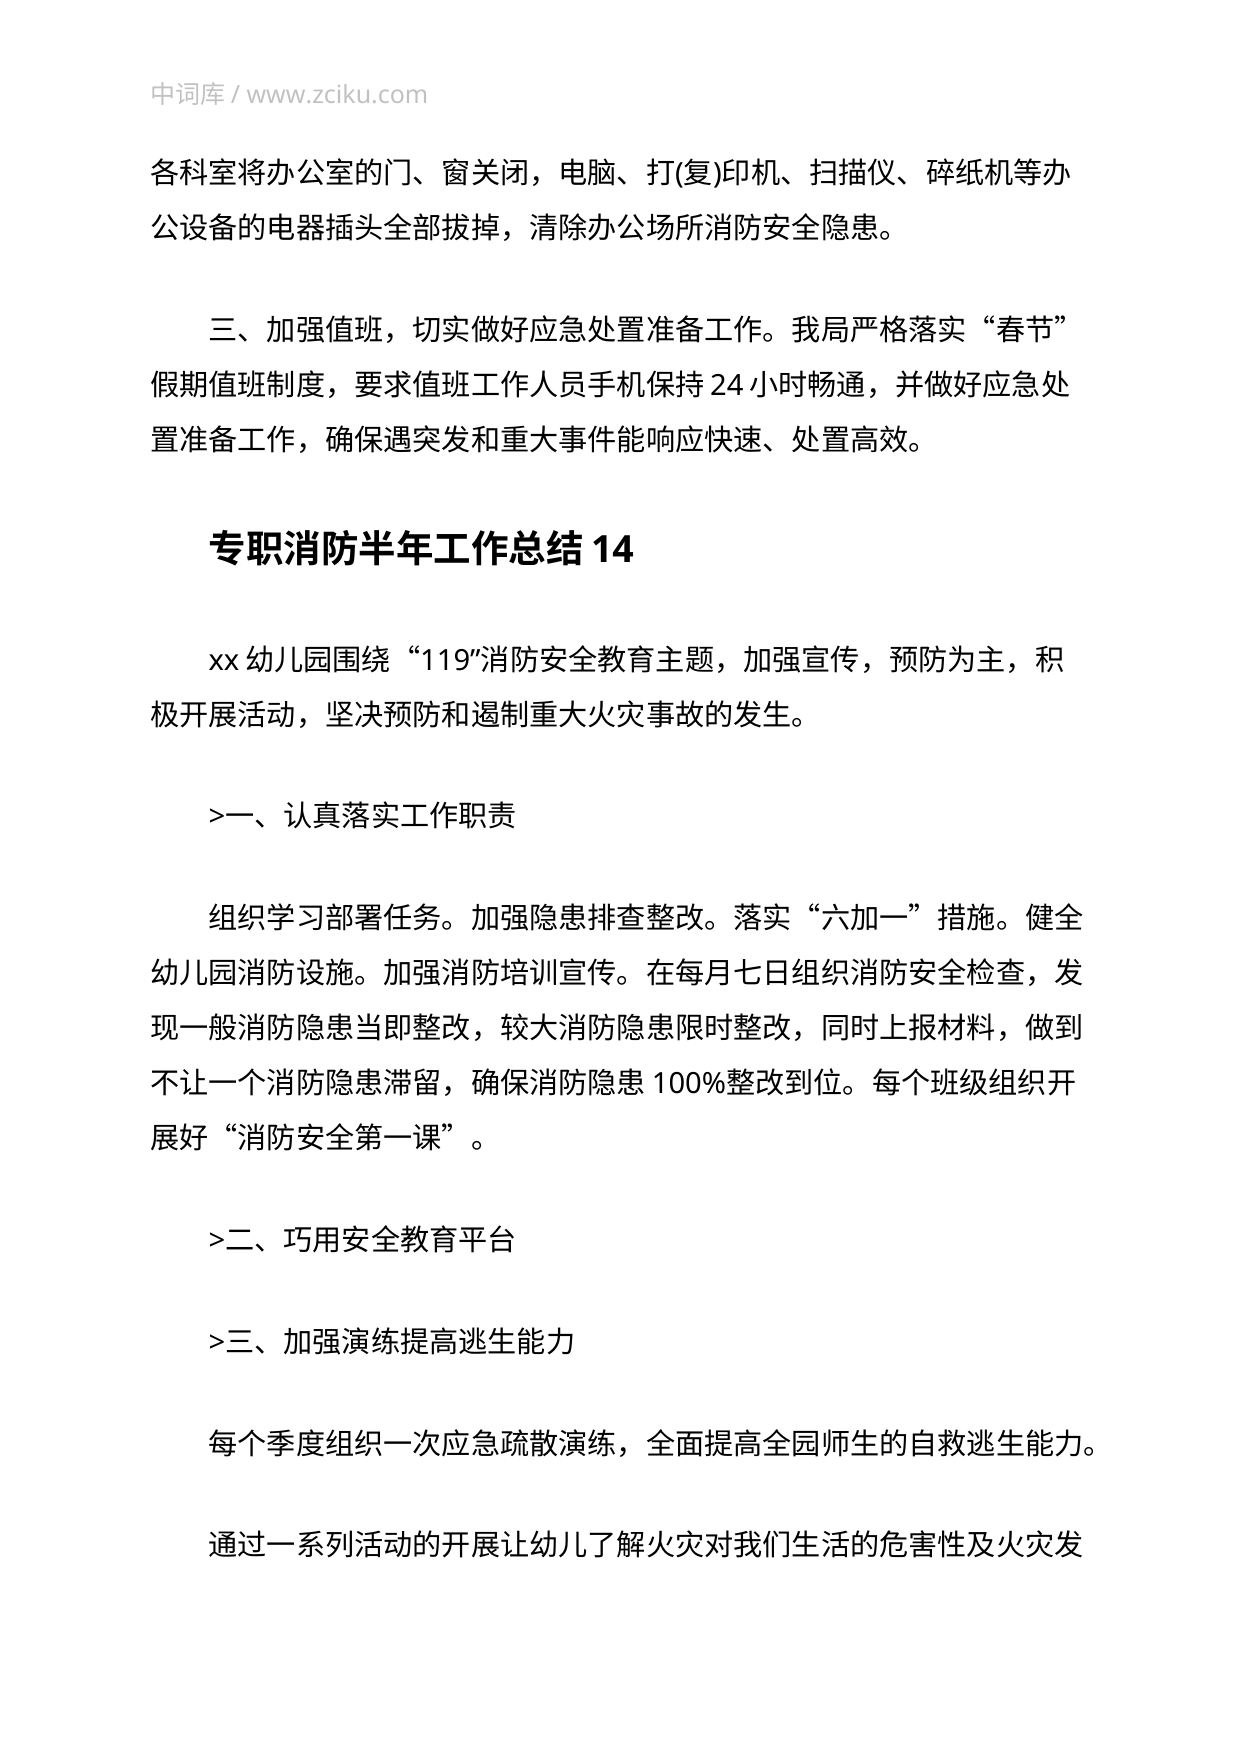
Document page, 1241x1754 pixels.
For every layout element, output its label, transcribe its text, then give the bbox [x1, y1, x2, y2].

text 每个季度组织一次应急疏散演练，全面提高全园师生的自救逃生能力。 [150, 1420, 1090, 1462]
text 专职消防半年工作总结14 [150, 518, 1090, 573]
text >一、认真落实工作职责 [150, 793, 1090, 835]
text >三、加强演练提高逃生能力 [150, 1318, 1090, 1361]
text 组织学习部署任务。加强隐患排查整改。落实“六加一”措施。健全幼儿园消防设施。加强消防培训宣传。在每月七日组织消防安全检查，发现一般消防隐患当即整改，较大消防隐患限时整改，同时上报材料，做到不让一个消防隐患滞留，确保消防隐患100%整改到位。每个班级组织开展好“消防安全第一课”。 [150, 895, 1090, 1157]
text >二、巧用安全教育平台 [150, 1216, 1090, 1259]
text xx幼儿园围绕“119”消防安全教育主题，加强宣传，预防为主，积极开展活动，坚决预防和遏制重大火灾事故的发生。 [150, 636, 1090, 733]
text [150, 1522, 1090, 1564]
text 三、加强值班，切实做好应急处置准备工作。我局严格落实“春节”假期值班制度，要求值班工作人员手机保持24小时畅通，并做好应急处置准备工作，确保遇突发和重大事件能响应快速、处置高效。 [150, 307, 1090, 459]
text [150, 150, 1090, 247]
